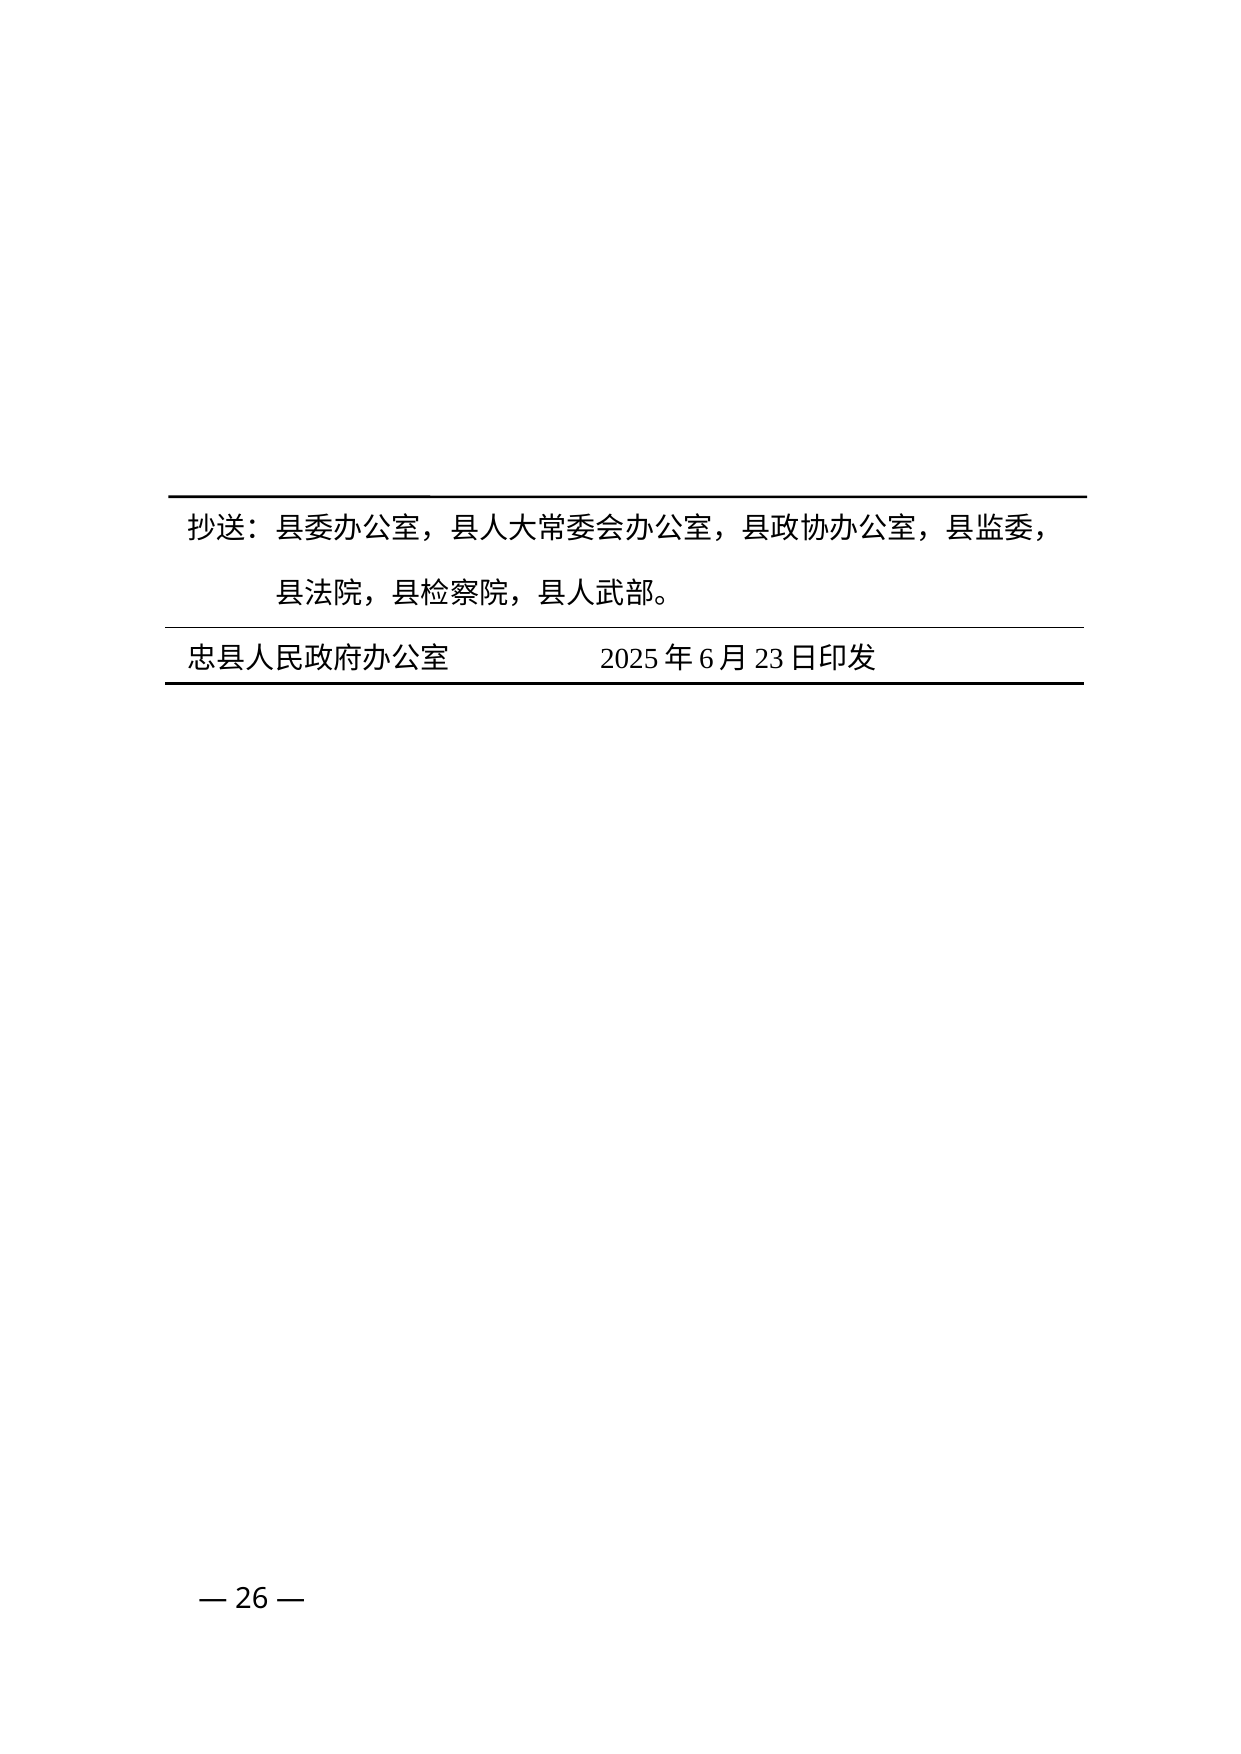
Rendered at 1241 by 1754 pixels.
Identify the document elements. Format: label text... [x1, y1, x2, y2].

text 抄送：县委办公室，县人大常委会办公室，县政协办公室，县监委，县法院，县检察院，县人武部。 [187, 499, 1065, 623]
text 忠县人民政府办公室 2025年6月23日印发 [187, 628, 1065, 682]
